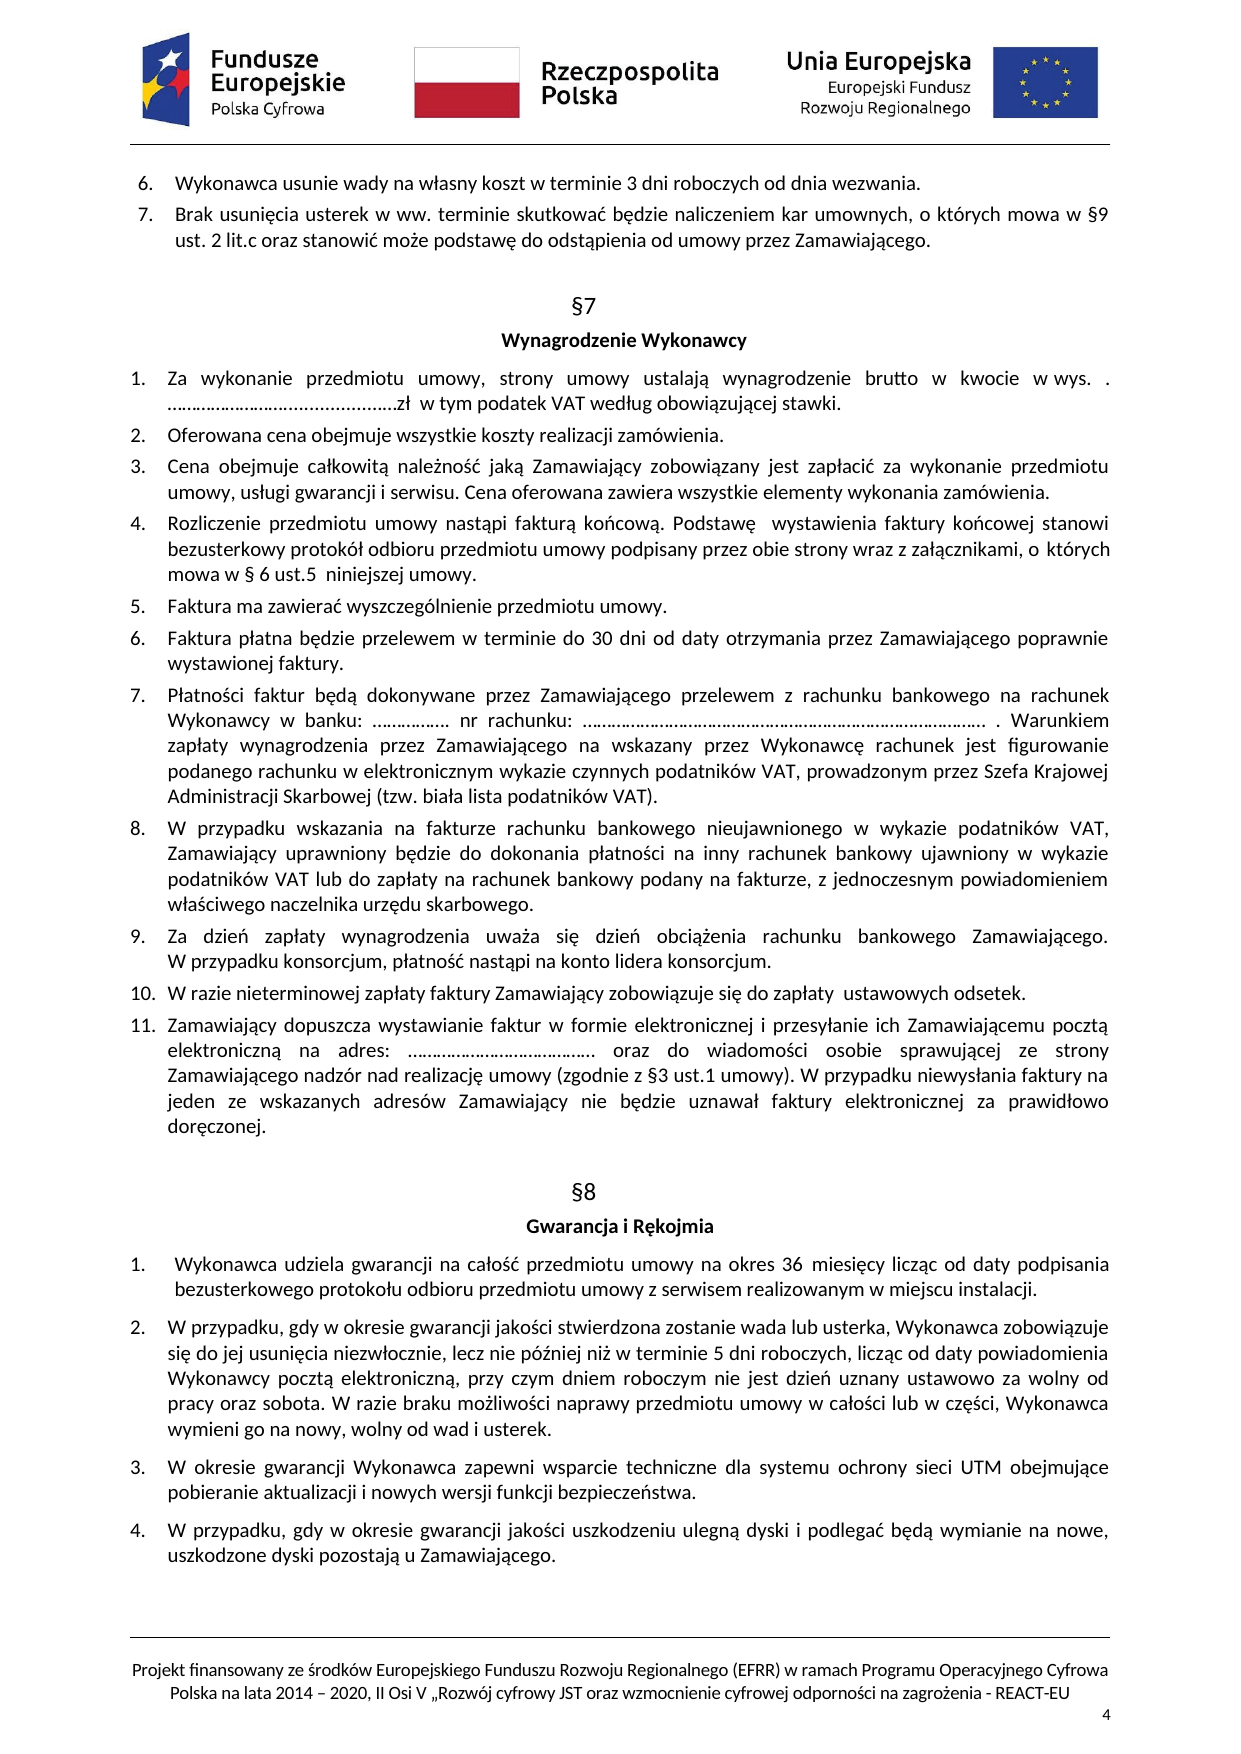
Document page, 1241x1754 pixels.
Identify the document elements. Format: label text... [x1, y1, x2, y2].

picture [140, 29, 1101, 130]
list Wykonawca usunie wady na własny koszt w terminie 3 dni roboczych od dnia wezwania. [138, 170, 1110, 195]
list W przypadku, gdy w okresie gwarancji jakości stwierdzona zostanie wada lub usterka, Wykonawca zobowiązuje się do jej usunięcia niezwłocznie, lecz nie później niż w terminie 5 dni roboczych, licząc od daty powiadomienia Wykonawcy pocztą elektroniczną, przy czym dniem roboczym nie jest dzień uznany ustawowo za wolny od pracy oraz sobota. W razie braku możliwości naprawy przedmiotu umowy w całości lub w części, Wykonawca wymieni go na nowy, wolny od wad i usterek. [130, 1314, 1110, 1441]
list Faktura płatna będzie przelewem w terminie do 30 dni od daty otrzymania przez Zamawiającego poprawnie wystawionej faktury. [130, 625, 1110, 676]
text Wynagrodzenie Wykonawcy [138, 327, 1110, 352]
text Gwarancja i Rękojmia [130, 1213, 1110, 1238]
list Oferowana cena obejmuje wszystkie koszty realizacji zamówienia. [130, 422, 1110, 447]
list W przypadku wskazania na fakturze rachunku bankowego nieujawnionego w wykazie podatników VAT, Zamawiający uprawniony będzie do dokonania płatności na inny rachunek bankowy ujawniony w wykazie podatników VAT lub do zapłaty na rachunek bankowy podany na fakturze, z jednoczesnym powiadomieniem właściwego naczelnika urzędu skarbowego. [130, 815, 1110, 917]
list W okresie gwarancji Wykonawca zapewni wsparcie techniczne dla systemu ochrony sieci UTM obejmujące pobieranie aktualizacji i nowych wersji funkcji bezpieczeństwa. [130, 1454, 1110, 1505]
list W razie nieterminowej zapłaty faktury Zamawiający zobowiązuje się do zapłaty ustawowych odsetek. [130, 980, 1110, 1006]
list Płatności faktur będą dokonywane przez Zamawiającego przelewem z rachunku bankowego na rachunek Wykonawcy w banku: ……………. nr rachunku: ………………………………………………………………………… . Warunkiem zapłaty wynagrodzenia przez Zamawiającego na wskazany przez Wykonawcę rachunek jest figurowanie podanego rachunku w elektronicznym wykazie czynnych podatników VAT, prowadzonym przez Szefa Krajowej Administracji Skarbowej (tzw. biała lista podatników VAT). [130, 682, 1110, 809]
list Za wykonanie przedmiotu umowy, strony umowy ustalają wynagrodzenie brutto w kwocie w wys. .……………………...................…zł w tym podatek VAT według obowiązującej stawki. [130, 365, 1110, 416]
list Wykonawca udziela gwarancji na całość przedmiotu umowy na okres 36 miesięcy licząc od daty podpisania bezusterkowego protokołu odbioru przedmiotu umowy z serwisem realizowanym w miejscu instalacji. [130, 1251, 1110, 1302]
list Faktura ma zawierać wyszczególnienie przedmiotu umowy. [130, 593, 1110, 618]
list Brak usunięcia usterek w ww. terminie skutkować będzie naliczeniem kar umownych, o których mowa w §9 ust. 2 lit.c oraz stanowić może podstawę do odstąpienia od umowy przez Zamawiającego. [138, 202, 1110, 252]
list Za dzień zapłaty wynagrodzenia uważa się dzień obciążenia rachunku bankowego Zamawiającego. W przypadku konsorcjum, płatność nastąpi na konto lidera konsorcjum. [130, 923, 1110, 974]
list Cena obejmuje całkowitą należność jaką Zamawiający zobowiązany jest zapłacić za wykonanie przedmiotu umowy, usługi gwarancji i serwisu. Cena oferowana zawiera wszystkie elementy wykonania zamówienia. [130, 453, 1110, 504]
list Rozliczenie przedmiotu umowy nastąpi fakturą końcową. Podstawę wystawienia faktury końcowej stanowi bezusterkowy protokół odbioru przedmiotu umowy podpisany przez obie strony wraz z załącznikami, o których mowa w § 6 ust.5 niniejszej umowy. [130, 511, 1110, 587]
list W przypadku, gdy w okresie gwarancji jakości uszkodzeniu ulegną dyski i podlegać będą wymianie na nowe, uszkodzone dyski pozostają u Zamawiającego. [130, 1517, 1110, 1568]
list Zamawiający dopuszcza wystawianie faktur w formie elektronicznej i przesyłanie ich Zamawiającemu pocztą elektroniczną na adres: ………………………………… oraz do wiadomości osobie sprawującej ze strony Zamawiającego nadzór nad realizację umowy (zgodnie z §3 ust.1 umowy). W przypadku niewysłania faktury na jeden ze wskazanych adresów Zamawiający nie będzie uznawał faktury elektronicznej za prawidłowo doręczonej. [130, 1012, 1110, 1139]
